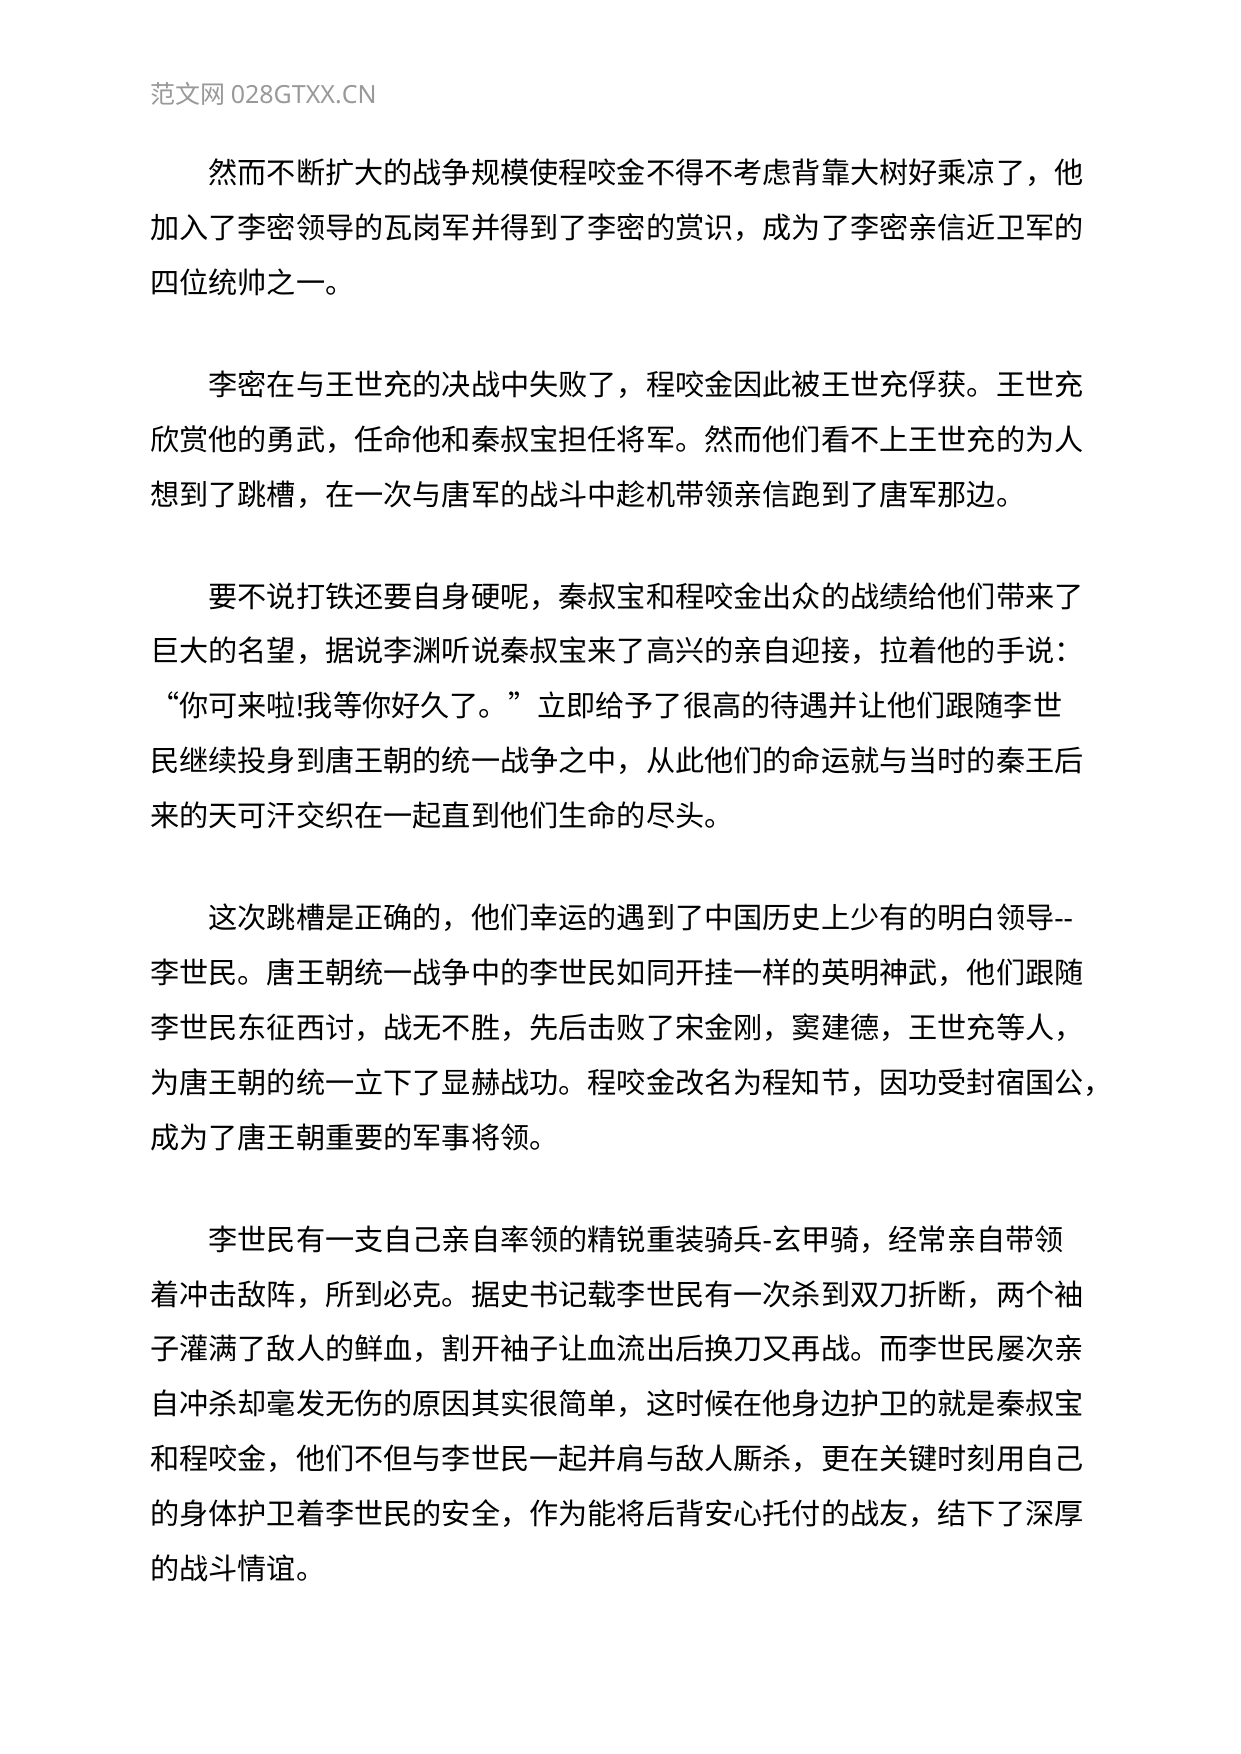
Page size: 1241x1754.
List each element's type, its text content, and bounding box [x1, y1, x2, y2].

text 李世民有一支自己亲自率领的精锐重装骑兵-玄甲骑，经常亲自带领着冲击敌阵，所到必克。据史书记载李世民有一次杀到双刀折断，两个袖子灌满了敌人的鲜血，割开袖子让血流出后换刀又再战。而李世民屡次亲自冲杀却毫发无伤的原因其实很简单，这时候在他身边护卫的就是秦叔宝和程咬金，他们不但与李世民一起并肩与敌人厮杀，更在关键时刻用自己的身体护卫着李世民的安全，作为能将后背安心托付的战友，结下了深厚的战斗情谊。 [150, 1216, 1090, 1588]
text 要不说打铁还要自身硬呢，秦叔宝和程咬金出众的战绩给他们带来了巨大的名望，据说李渊听说秦叔宝来了高兴的亲自迎接，拉着他的手说：“你可来啦!我等你好久了。”立即给予了很高的待遇并让他们跟随李世民继续投身到唐王朝的统一战争之中，从此他们的命运就与当时的秦王后来的天可汗交织在一起直到他们生命的尽头。 [150, 573, 1090, 835]
text 李密在与王世充的决战中失败了，程咬金因此被王世充俘获。王世充欣赏他的勇武，任命他和秦叔宝担任将军。然而他们看不上王世充的为人想到了跳槽，在一次与唐军的战斗中趁机带领亲信跑到了唐军那边。 [150, 362, 1090, 514]
text 这次跳槽是正确的，他们幸运的遇到了中国历史上少有的明白领导--李世民。唐王朝统一战争中的李世民如同开挂一样的英明神武，他们跟随李世民东征西讨，战无不胜，先后击败了宋金刚，窦建德，王世充等人，为唐王朝的统一立下了显赫战功。程咬金改名为程知节，因功受封宿国公，成为了唐王朝重要的军事将领。 [150, 894, 1090, 1157]
text 然而不断扩大的战争规模使程咬金不得不考虑背靠大树好乘凉了，他加入了李密领导的瓦岗军并得到了李密的赏识，成为了李密亲信近卫军的四位统帅之一。 [150, 150, 1090, 302]
